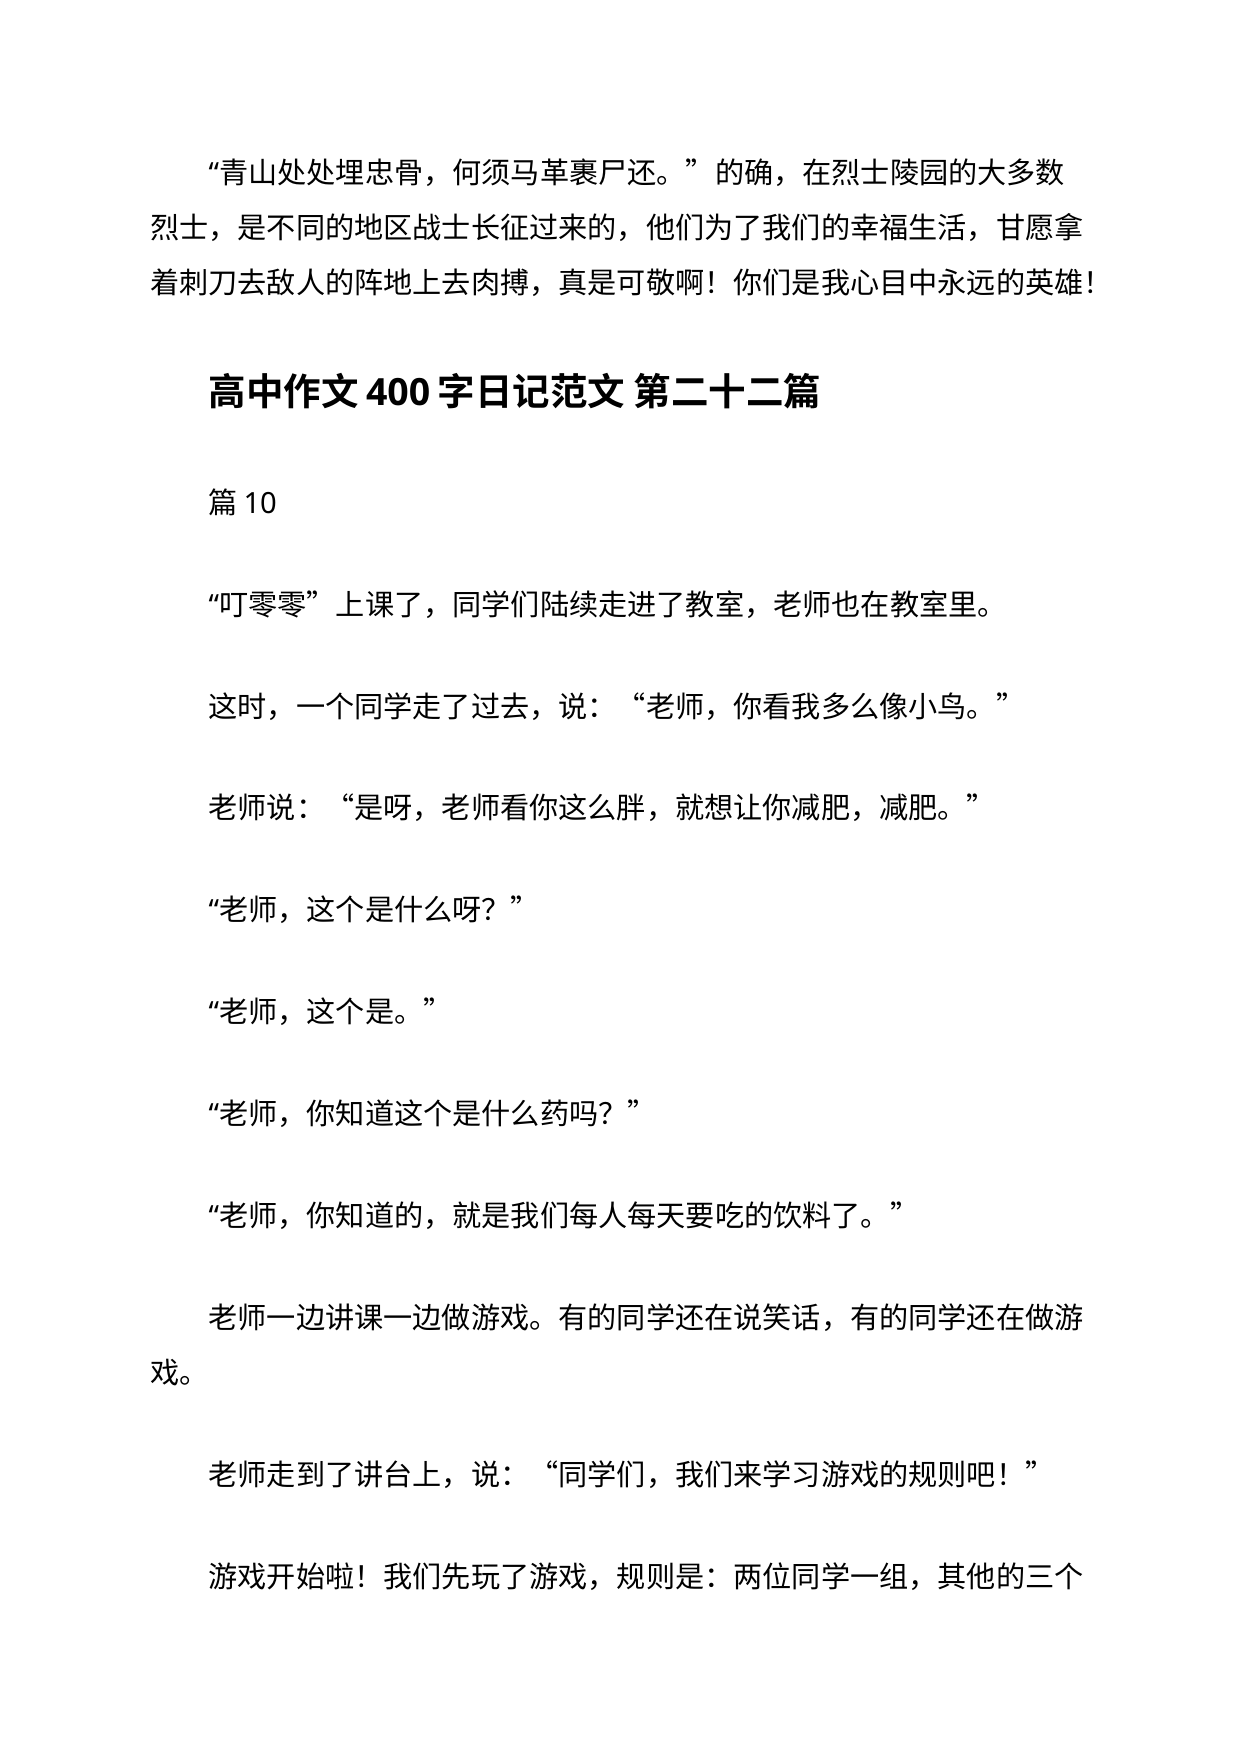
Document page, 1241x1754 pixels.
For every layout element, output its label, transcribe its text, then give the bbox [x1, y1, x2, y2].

text “青山处处埋忠骨，何须马革裹尸还。”的确，在烈士陵园的大多数烈士，是不同的地区战士长征过来的，他们为了我们的幸福生活，甘愿拿着刺刀去敌人的阵地上去肉搏，真是可敬啊！你们是我心目中永远的英雄！ [150, 150, 1090, 302]
text 篇10 [150, 479, 1090, 522]
text “老师，这个是。” [150, 989, 1090, 1031]
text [150, 1553, 1090, 1595]
text 老师一边讲课一边做游戏。有的同学还在说笑话，有的同学还在做游戏。 [150, 1295, 1090, 1392]
text 老师走到了讲台上，说：“同学们，我们来学习游戏的规则吧！” [150, 1451, 1090, 1494]
text “老师，你知道的，就是我们每人每天要吃的饮料了。” [150, 1193, 1090, 1235]
text “叮零零”上课了，同学们陆续走进了教室，老师也在教室里。 [150, 581, 1090, 624]
text “老师，你知道这个是什么药吗？” [150, 1091, 1090, 1133]
text 高中作文400字日记范文 第二十二篇 [150, 362, 1090, 416]
text 老师说：“是呀，老师看你这么胖，就想让你减肥，减肥。” [150, 785, 1090, 827]
text “老师，这个是什么呀？” [150, 887, 1090, 929]
text 这时，一个同学走了过去，说：“老师，你看我多么像小鸟。” [150, 683, 1090, 726]
